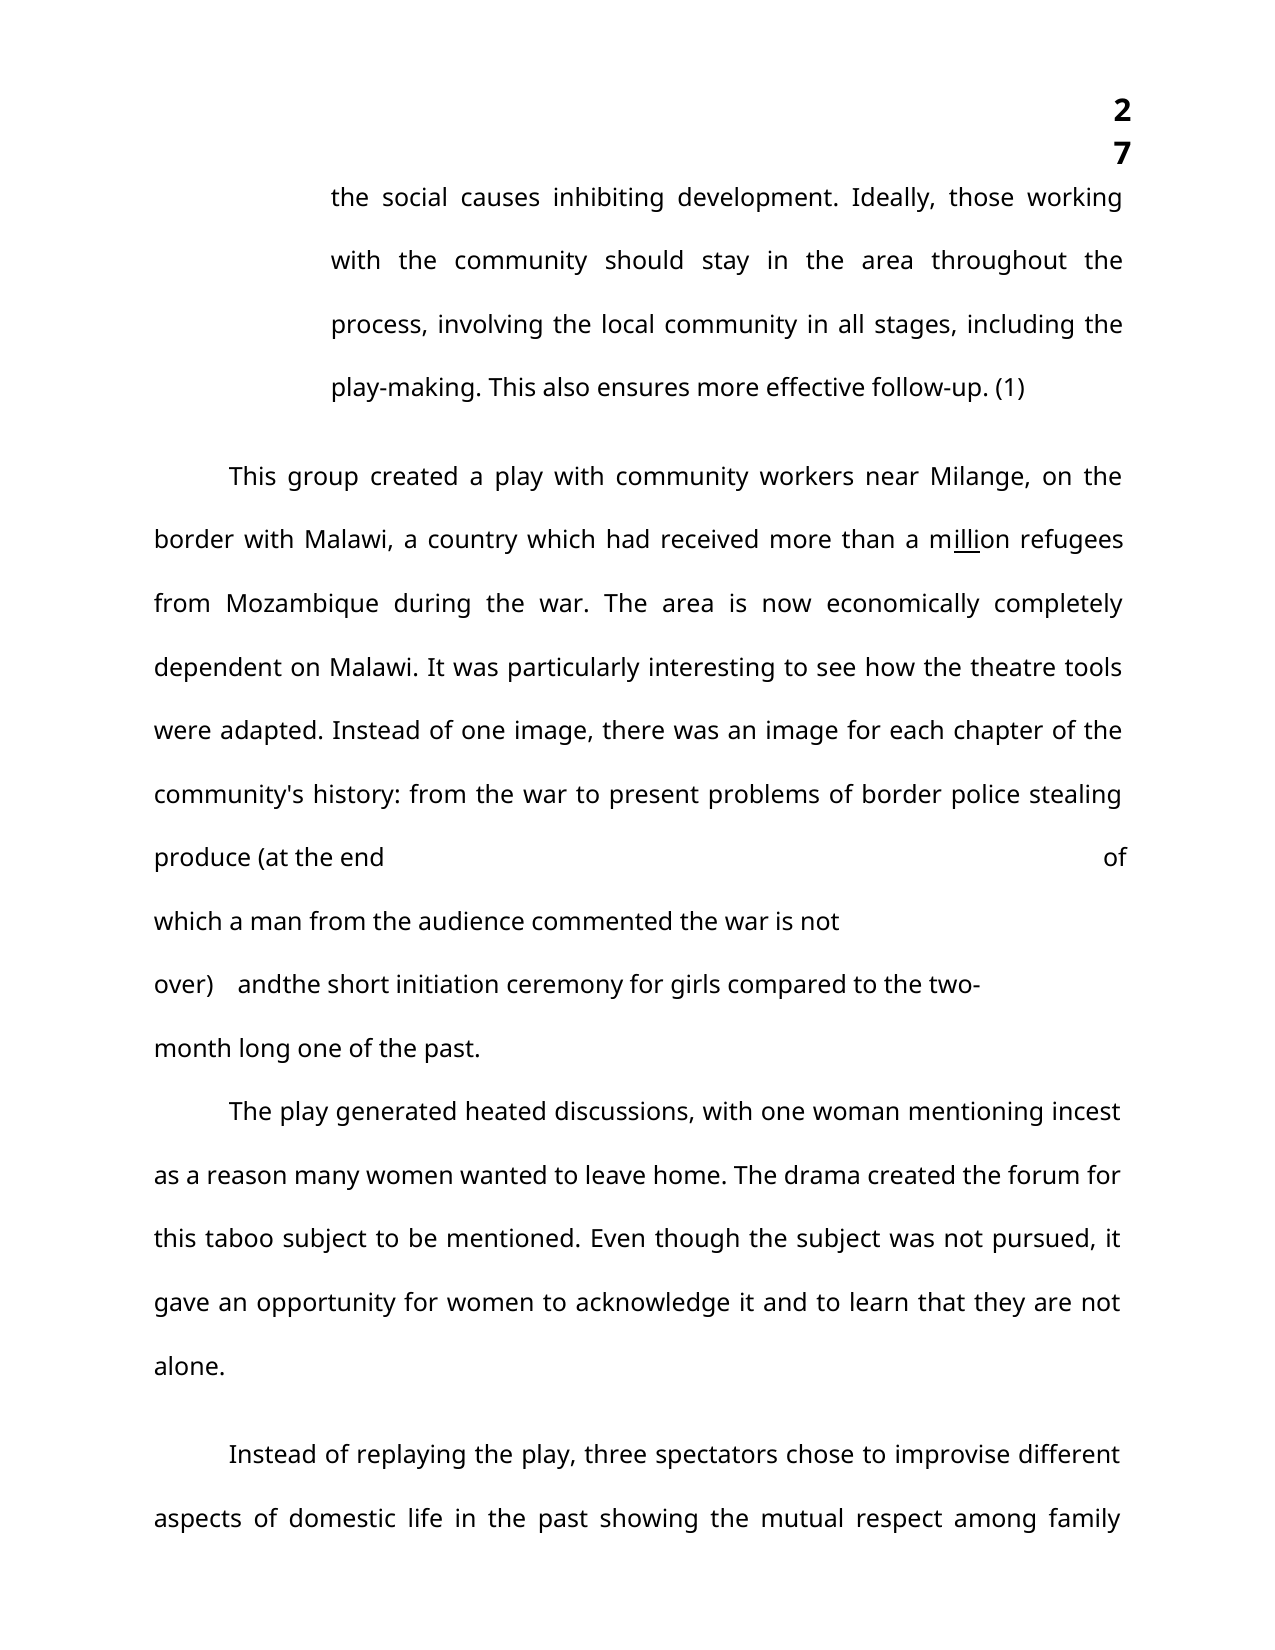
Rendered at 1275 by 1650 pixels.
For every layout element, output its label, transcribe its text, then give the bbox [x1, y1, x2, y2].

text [153, 1413, 1122, 1540]
text The play generated heated discussions, with one woman mentioning incest as a reason many women wanted to leave home. The drama created the forum for this taboo subject to be mentioned. Even though the subject was not pursued, it gave an opportunity for women to acknowledge it and to learn that they are not alone. [153, 1070, 1122, 1388]
text over) and the short initiation ceremony for girls compared to the two- [153, 943, 1126, 1006]
text month long one of the past. [153, 1006, 1126, 1070]
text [331, 155, 1124, 409]
text This group created a play with community workers near Milange, on the border with Malawi, a country which had received more than a million refugees from Mozambique during the war. The area is now economically completely dependent on Malawi. It was particularly interesting to see how the theatre tools were adapted. Instead of one image, there was an image for each chapter of the community's history: from the war to present problems of border police stealing produce (at the end of which a man from the audience commented the war is not [153, 434, 1124, 943]
